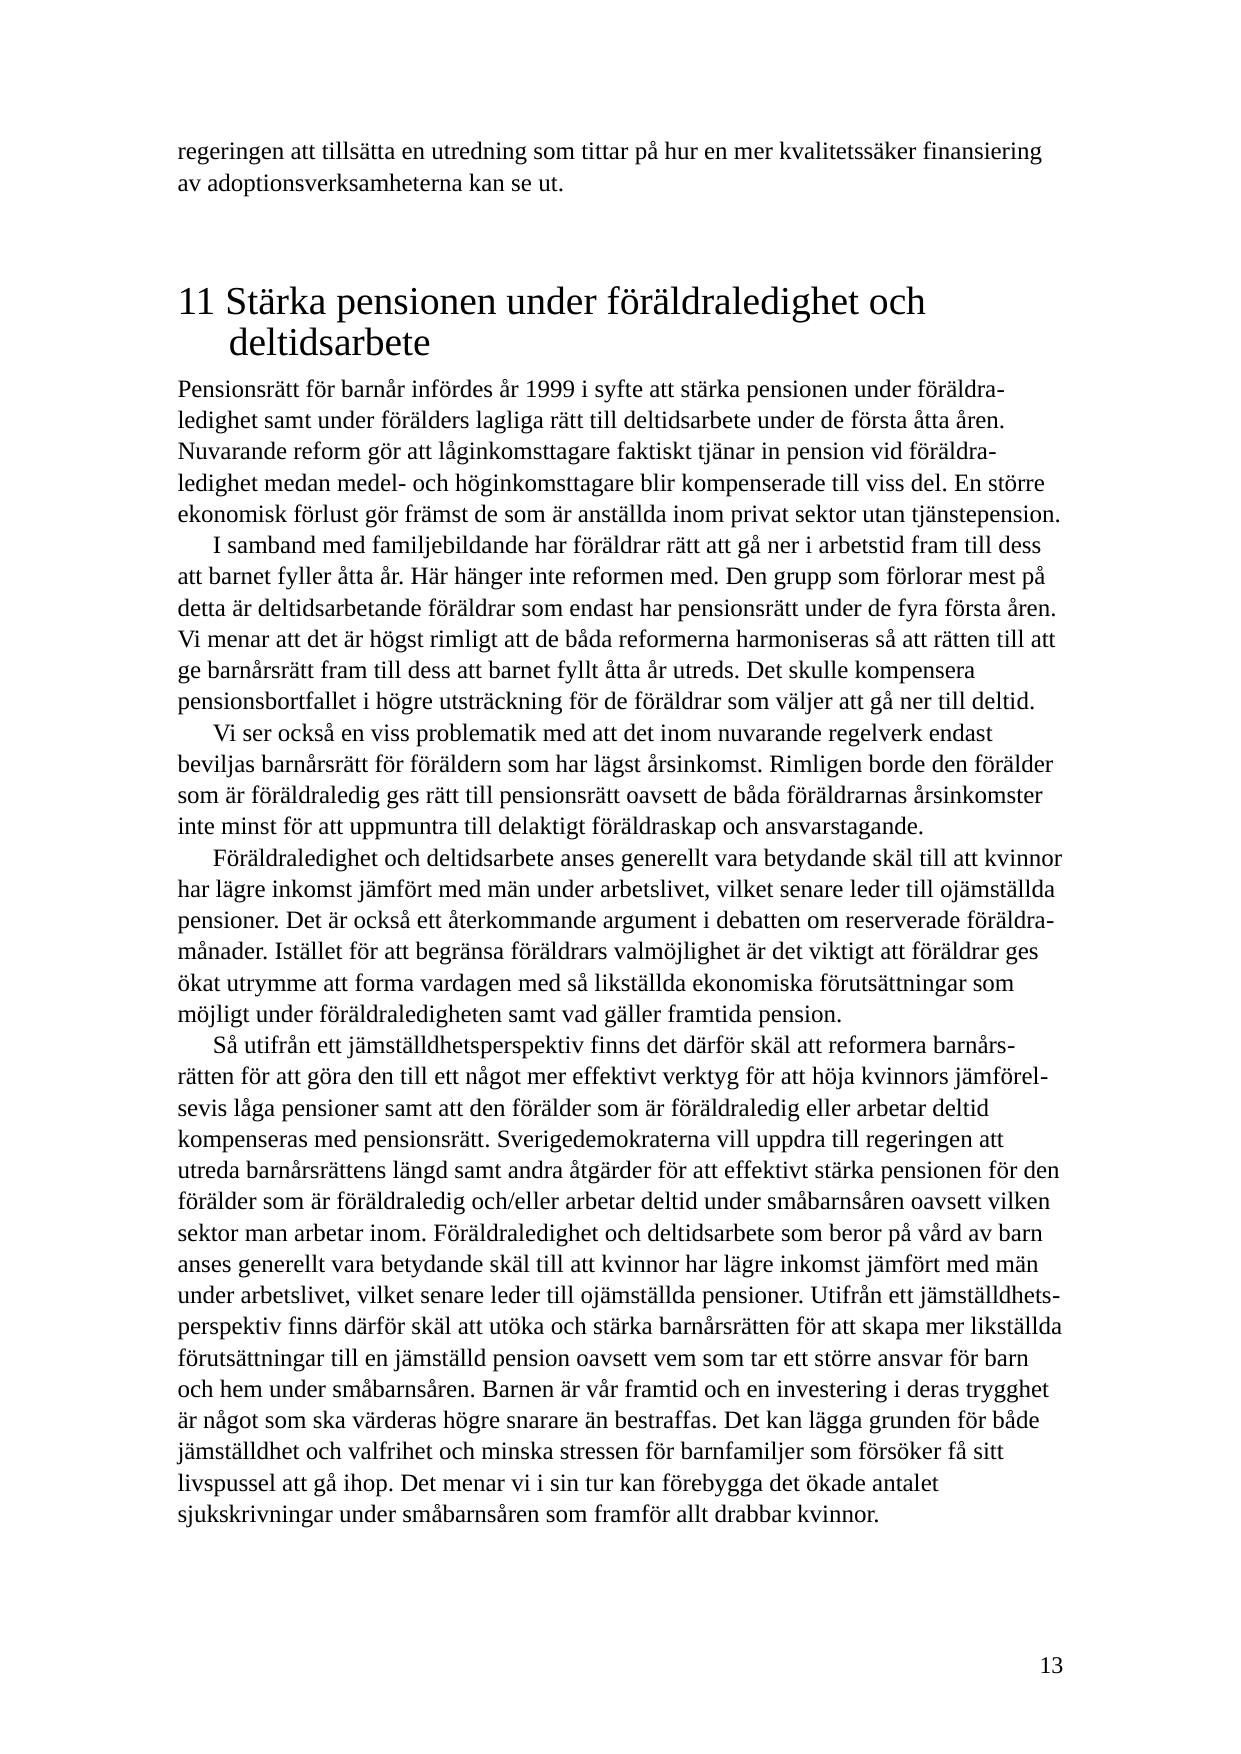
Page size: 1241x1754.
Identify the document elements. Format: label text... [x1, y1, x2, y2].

text Så utifrån ett jämställdhetsperspektiv finns det därför skäl att reformera barnårsrätten för att göra den till ett något mer effektivt verktyg för att höja kvinnors jämförelsevis låga pensioner samt att den förälder som är föräldraledig eller arbetar deltid kompenseras med pensionsrätt. Sverigedemokraterna vill uppdra till regeringen att utreda barnårsrättens längd samt andra åtgärder för att effektivt stärka pensionen för den förälder som är föräldraledig och/eller arbetar deltid under småbarnsåren oavsett vilken sektor man arbetar inom. Föräldraledighet och deltidsarbete som beror på vård av barn anses generellt vara betydande skäl till att kvinnor har lägre inkomst jämfört med män under arbetslivet, vilket senare leder till ojämställda pensioner. Utifrån ett jämställdhetsperspektiv finns därför skäl att utöka och stärka barnårsrätten för att skapa mer likställda förutsättningar till en jämställd pension oavsett vem som tar ett större ansvar för barn och hem under småbarnsåren. Barnen är vår framtid och en investering i deras trygghet är något som ska värderas högre snarare än bestraffas. Det kan lägga grunden för både jämställdhet och valfrihet och minska stressen för barnfamiljer som försöker få sitt livspussel att gå ihop. Det menar vi i sin tur kan förebygga det ökade antalet sjukskrivningar under småbarnsåren som framför allt drabbar kvinnor. [177, 1028, 1063, 1528]
text Stärka pensionen under föräldraledighet och deltidsarbete [177, 282, 1063, 363]
text I samband med familjebildande har föräldrar rätt att gå ner i arbetstid fram till dess att barnet fyller åtta år. Här hänger inte reformen med. Den grupp som förlorar mest på detta är deltidsarbetande föräldrar som endast har pensionsrätt under de fyra första åren. Vi menar att det är högst rimligt att de båda reformerna harmoniseras så att rätten till att ge barnårsrätt fram till dess att barnet fyllt åtta år utreds. Det skulle kompensera pensionsbortfallet i högre utsträckning för de föräldrar som väljer att gå ner till deltid. [177, 528, 1063, 715]
text Pensionsrätt för barnår infördes år 1999 i syfte att stärka pensionen under föräldraledighet samt under förälders lagliga rätt till deltidsarbete under de första åtta åren. Nuvarande reform gör att låginkomsttagare faktiskt tjänar in pension vid föräldraledighet medan medel- och höginkomsttagare blir kompenserade till viss del. En större ekonomisk förlust gör främst de som är anställda inom privat sektor utan tjänstepension. [177, 371, 1063, 528]
text Vi ser också en viss problematik med att det inom nuvarande regelverk endast beviljas barnårsrätt för föräldern som har lägst årsinkomst. Rimligen borde den förälder som är föräldraledig ges rätt till pensionsrätt oavsett de båda föräldrarnas årsinkomster inte minst för att uppmuntra till delaktigt föräldraskap och ansvarstagande. [177, 715, 1063, 840]
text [177, 134, 1063, 196]
text Föräldraledighet och deltidsarbete anses generellt vara betydande skäl till att kvinnor har lägre inkomst jämfört med män under arbetslivet, vilket senare leder till ojämställda pensioner. Det är också ett återkommande argument i debatten om reserverade föräldramånader. Istället för att begränsa föräldrars valmöjlighet är det viktigt att föräldrar ges ökat utrymme att forma vardagen med så likställda ekonomiska förutsättningar som möjligt under föräldraledigheten samt vad gäller framtida pension. [177, 840, 1063, 1028]
